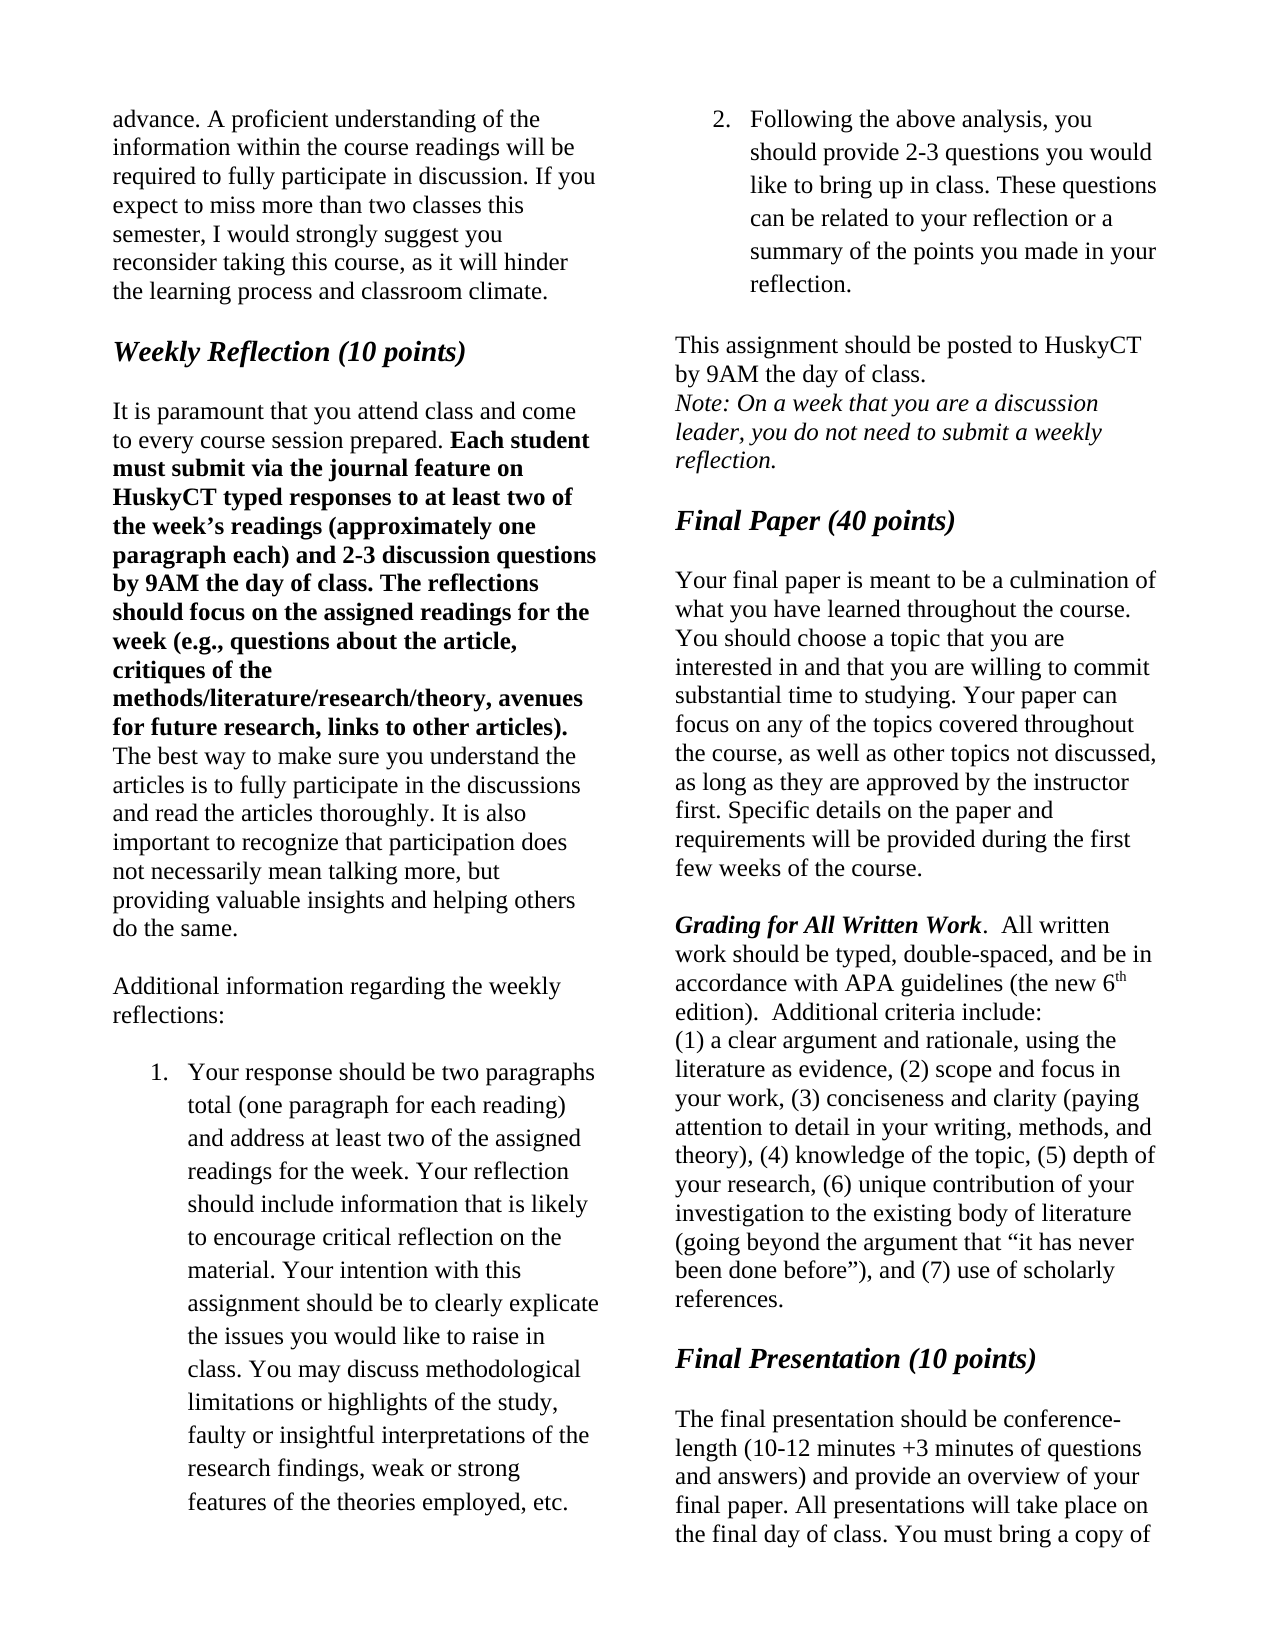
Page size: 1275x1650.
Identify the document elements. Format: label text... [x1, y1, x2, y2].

text Final Presentation (10 points) [675, 1342, 1162, 1375]
text Final Paper (40 points) [675, 503, 1162, 537]
list Following the above analysis, you should provide 2-3 questions you would like to bring up in class. These questions can be related to your reflection or a summary of the points you made in your reflection. [712, 104, 1162, 298]
text Additional information regarding the weekly reflections: [112, 971, 600, 1028]
text Grading for All Written Work. All written work should be typed, double-spaced, and be in accordance with APA guidelines (the new 6th edition). Additional criteria include: [675, 910, 1162, 1025]
text This assignment should be posted to HuskyCT by 9AM the day of class. [675, 331, 1162, 388]
text Weekly Reflection (10 points) [112, 334, 600, 367]
list Your response should be two paragraphs total (one paragraph for each reading) and address at least two of the assigned readings for the week. Your reflection should include information that is likely to encourage critical reflection on the material. Your intention with this assignment should be to clearly explicate the issues you would like to raise in class. You may discuss methodological limitations or highlights of the study, faulty or insightful interpretations of the research findings, weak or strong features of the theories employed, etc. [150, 1057, 600, 1515]
text (1) a clear argument and rationale, using the literature as evidence, (2) scope and focus in your work, (3) conciseness and clarity (paying attention to detail in your writing, methods, and theory), (4) knowledge of the topic, (5) depth of your research, (6) unique contribution of your investigation to the existing body of literature (going beyond the argument that “it has never been done before”), and (7) use of scholarly references. [675, 1025, 1162, 1313]
text It is paramount that you attend class and come to every course session prepared. Each student must submit via the journal feature on HuskyCT typed responses to at least two of the week’s readings (approximately one paragraph each) and 2-3 discussion questions by 9AM the day of class. The reflections should focus on the assigned readings for the week (e.g., questions about the article, critiques of the methods/literature/research/theory, avenues for future research, links to other articles). The best way to make sure you understand the articles is to fully participate in the discussions and read the articles thoroughly. It is also important to recognize that participation does not necessarily mean talking more, but providing valuable insights and helping others do the same. [112, 396, 600, 942]
text Your final paper is meant to be a culmination of what you have learned throughout the course. You should choose a topic that you are interested in and that you are willing to commit substantial time to studying. Your paper can focus on any of the topics covered throughout the course, as well as other topics not discussed, as long as they are approved by the instructor first. Specific details on the paper and requirements will be provided during the first few weeks of the course. [675, 565, 1162, 882]
text Note: On a week that you are a discussion leader, you do not need to submit a weekly reflection. [675, 388, 1162, 474]
